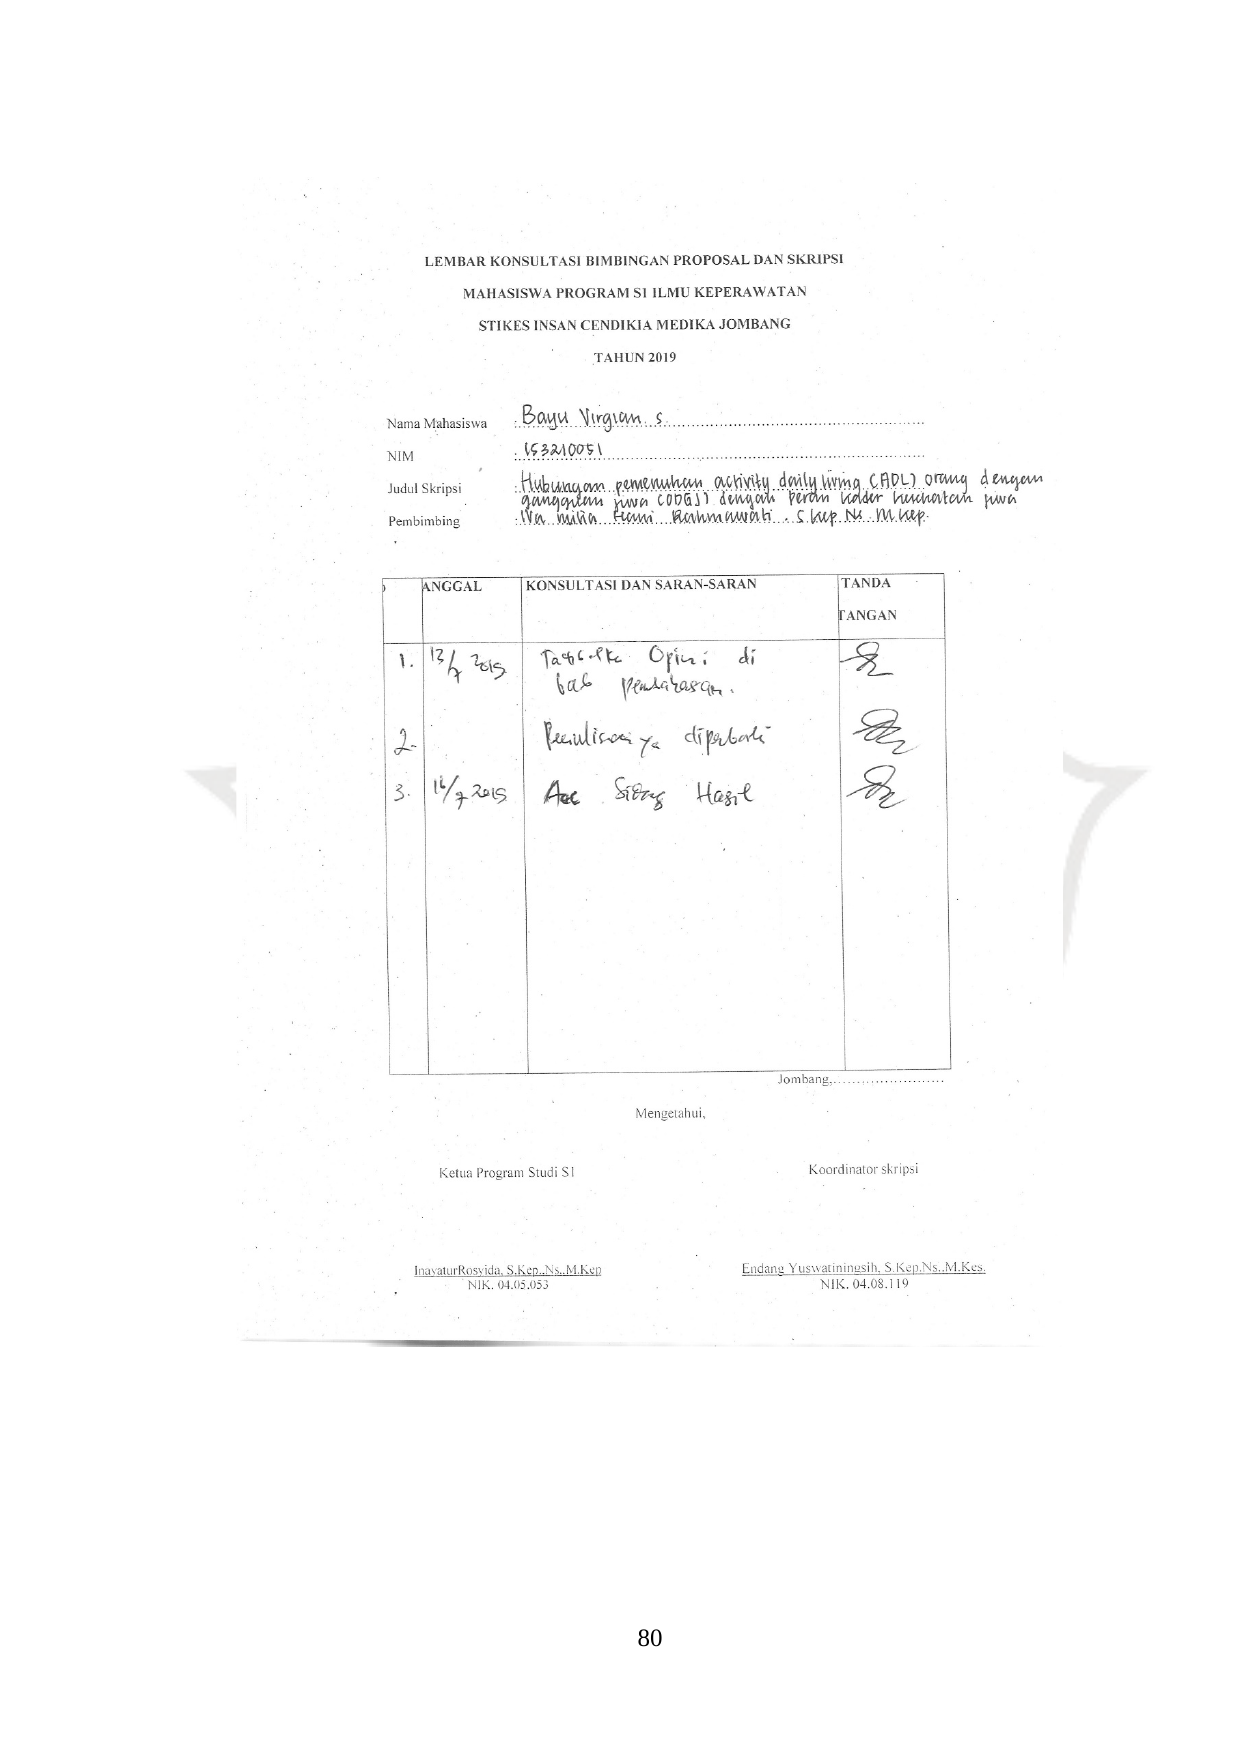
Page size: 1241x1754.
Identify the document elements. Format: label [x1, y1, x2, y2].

picture [236, 177, 1063, 1347]
